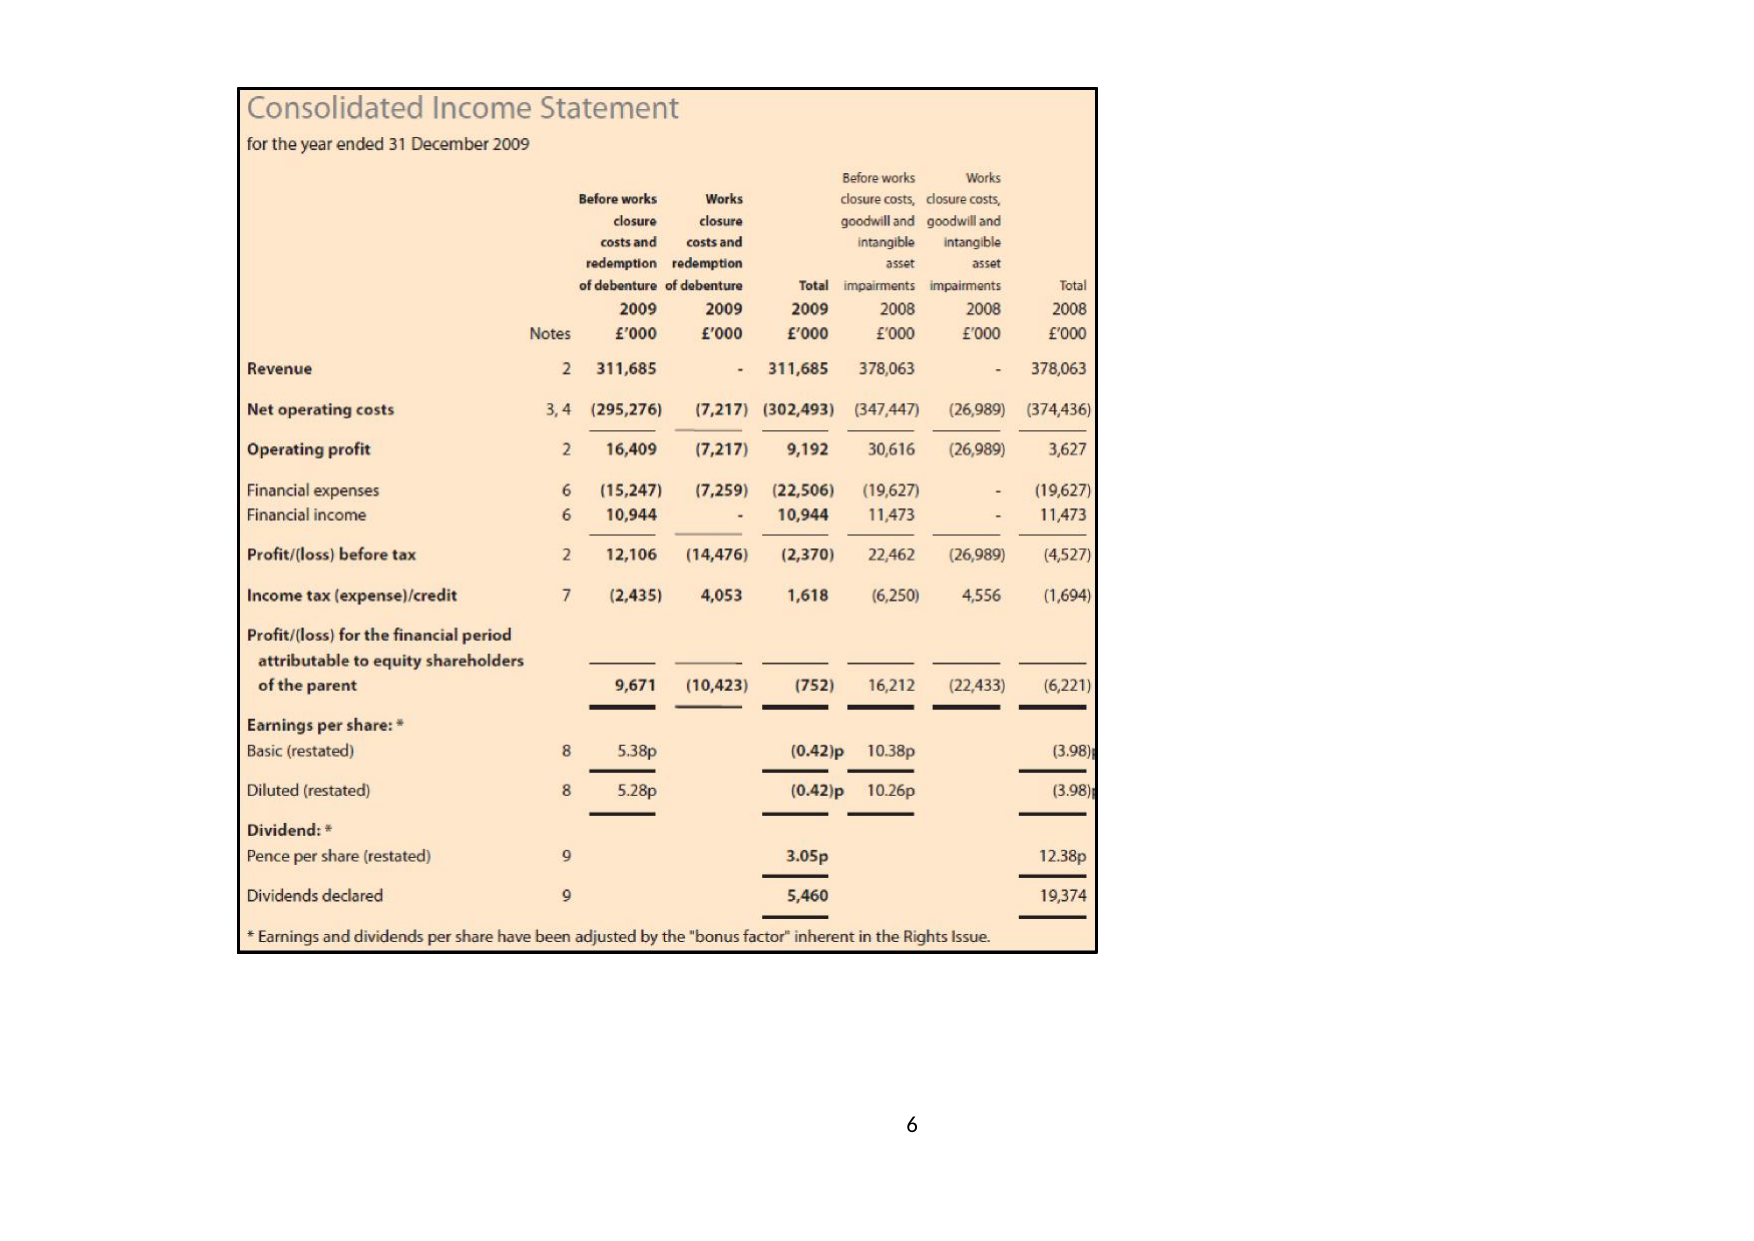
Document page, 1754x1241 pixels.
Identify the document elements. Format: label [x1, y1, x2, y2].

picture [237, 87, 1098, 954]
